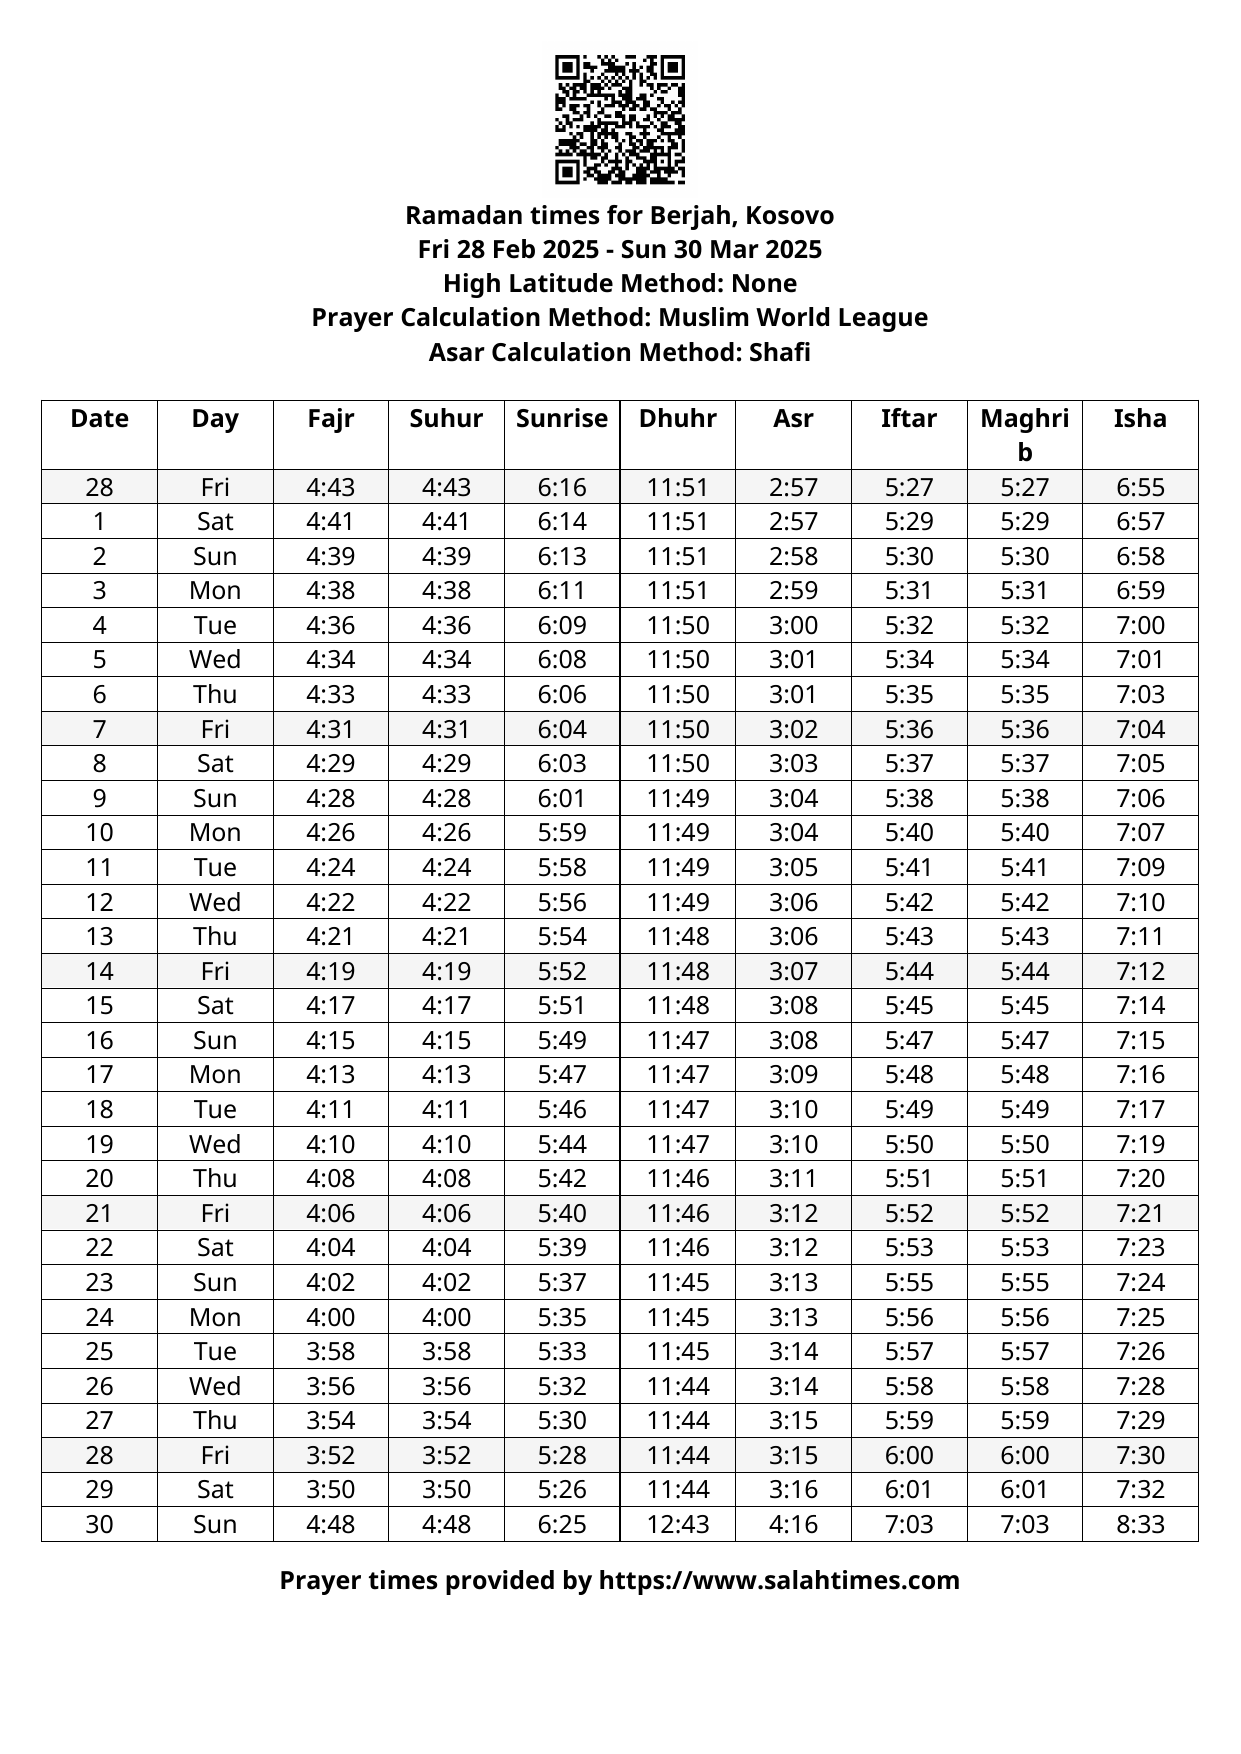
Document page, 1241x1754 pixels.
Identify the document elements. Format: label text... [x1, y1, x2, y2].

table_cell 11:47 [621, 1023, 735, 1057]
table_cell Wed [158, 1369, 273, 1402]
table_cell Sat [158, 746, 273, 780]
table_cell 11:51 [621, 574, 735, 607]
table_cell 5:39 [505, 1231, 619, 1264]
table_cell 4:48 [389, 1507, 504, 1541]
table_cell Thu [158, 1161, 273, 1195]
table_cell 3:06 [736, 919, 851, 953]
table_cell 4:39 [389, 539, 504, 572]
table_cell 5:44 [505, 1127, 619, 1160]
table_cell 4:19 [389, 954, 504, 987]
table_header Isha [1083, 401, 1198, 469]
table_cell 7:26 [1083, 1334, 1198, 1368]
table_cell 3:50 [274, 1473, 388, 1506]
table_cell 3:06 [736, 885, 851, 918]
table_cell 5:52 [852, 1196, 967, 1229]
table_cell 7:25 [1083, 1300, 1198, 1333]
table_cell 4:10 [389, 1127, 504, 1160]
table_cell 4:11 [389, 1092, 504, 1126]
table_cell 11:49 [621, 850, 735, 884]
table_cell 4:21 [274, 919, 388, 953]
table_cell Wed [158, 885, 273, 918]
table_cell 5:58 [505, 850, 619, 884]
table_cell 6:00 [968, 1438, 1082, 1472]
table_cell 6:09 [505, 608, 619, 642]
table_cell 4:19 [274, 954, 388, 987]
table_cell 7:14 [1083, 989, 1198, 1022]
table_cell 4:48 [274, 1507, 388, 1541]
table_cell 8 [42, 746, 157, 780]
table_cell Sun [158, 1265, 273, 1299]
table_cell 4:10 [274, 1127, 388, 1160]
table_cell 5:34 [968, 643, 1082, 676]
table_header Fajr [274, 401, 388, 469]
table_cell 5:32 [505, 1369, 619, 1402]
table_cell 11:46 [621, 1161, 735, 1195]
table_cell 5:48 [852, 1058, 967, 1091]
table_cell 3:11 [736, 1161, 851, 1195]
table_cell 7:10 [1083, 885, 1198, 918]
table_cell 4:41 [274, 504, 388, 538]
table_cell 5:49 [852, 1092, 967, 1126]
table_cell 4:08 [274, 1161, 388, 1195]
table_cell 7:05 [1083, 746, 1198, 780]
table_header Dhuhr [621, 401, 735, 469]
table_cell 5:59 [852, 1404, 967, 1437]
table_cell 3:15 [736, 1404, 851, 1437]
table_cell 5:44 [968, 954, 1082, 987]
table_cell 5:51 [968, 1161, 1082, 1195]
table_cell 11:48 [621, 954, 735, 987]
table_cell 4:13 [274, 1058, 388, 1091]
table_cell 4:22 [274, 885, 388, 918]
table_cell 5:32 [968, 608, 1082, 642]
table_cell 6:01 [505, 781, 619, 814]
table_cell 5:43 [968, 919, 1082, 953]
table_cell 5:30 [852, 539, 967, 572]
table_cell 5:55 [968, 1265, 1082, 1299]
table_cell 6:06 [505, 677, 619, 711]
table_cell 2:57 [736, 470, 851, 503]
table_cell 5:49 [968, 1092, 1082, 1126]
table_cell 5:26 [505, 1473, 619, 1506]
table_cell 4:43 [274, 470, 388, 503]
table_cell 4:26 [389, 816, 504, 849]
table_cell Fri [158, 712, 273, 745]
table_cell 2:58 [736, 539, 851, 572]
table_cell 3:13 [736, 1300, 851, 1333]
table_cell 11:44 [621, 1404, 735, 1437]
table_cell 3:10 [736, 1127, 851, 1160]
table_cell 3:56 [274, 1369, 388, 1402]
table_header Suhur [389, 401, 504, 469]
text Ramadan times for Berjah, Kosovo [42, 198, 1198, 232]
table_cell 11:47 [621, 1092, 735, 1126]
table_cell 5:53 [852, 1231, 967, 1264]
table_cell 3:58 [274, 1334, 388, 1368]
table_cell 3:50 [389, 1473, 504, 1506]
table_cell 3:09 [736, 1058, 851, 1091]
table_cell Sat [158, 1231, 273, 1264]
table_cell 29 [42, 1473, 157, 1506]
table_cell 3:58 [389, 1334, 504, 1368]
table_cell 3:04 [736, 816, 851, 849]
table_cell 4:36 [274, 608, 388, 642]
table_cell 6:01 [852, 1473, 967, 1506]
table_cell Wed [158, 1127, 273, 1160]
table_cell 4:04 [389, 1231, 504, 1264]
table_cell 5:52 [968, 1196, 1082, 1229]
table_cell 5:40 [852, 816, 967, 849]
table_header Date [42, 401, 157, 469]
table_cell 4:34 [274, 643, 388, 676]
table_cell 7:23 [1083, 1231, 1198, 1264]
table_cell 4:43 [389, 470, 504, 503]
table_cell 3 [42, 574, 157, 607]
table_cell 4:31 [389, 712, 504, 745]
table_cell 11:48 [621, 919, 735, 953]
table_cell 5:42 [505, 1161, 619, 1195]
table_cell 12 [42, 885, 157, 918]
table_cell 7 [42, 712, 157, 745]
table_cell Mon [158, 816, 273, 849]
table_cell 6:04 [505, 712, 619, 745]
table_cell 5:40 [505, 1196, 619, 1229]
table_cell 11:44 [621, 1438, 735, 1472]
table_cell 5:56 [968, 1300, 1082, 1333]
table_cell 17 [42, 1058, 157, 1091]
table_cell 3:07 [736, 954, 851, 987]
table_cell 4:04 [274, 1231, 388, 1264]
table_cell 7:21 [1083, 1196, 1198, 1229]
text Asar Calculation Method: Shafi [42, 334, 1198, 368]
table_cell 6:59 [1083, 574, 1198, 607]
table_cell Sat [158, 989, 273, 1022]
table_cell 5:42 [968, 885, 1082, 918]
table_cell 21 [42, 1196, 157, 1229]
table_cell 3:54 [274, 1404, 388, 1437]
table_cell 4:17 [389, 989, 504, 1022]
table_cell 16 [42, 1023, 157, 1057]
table_cell 5:59 [505, 816, 619, 849]
table_cell 20 [42, 1161, 157, 1195]
table_cell 5:41 [852, 850, 967, 884]
table_cell 11:51 [621, 539, 735, 572]
table_cell 11:44 [621, 1369, 735, 1402]
table_cell Fri [158, 1438, 273, 1472]
table_cell 5:35 [852, 677, 967, 711]
table_cell Tue [158, 850, 273, 884]
table_cell 3:05 [736, 850, 851, 884]
table_cell 6:55 [1083, 470, 1198, 503]
table_cell 4:38 [389, 574, 504, 607]
table_cell 7:15 [1083, 1023, 1198, 1057]
table_cell 5:32 [852, 608, 967, 642]
table_cell 6 [42, 677, 157, 711]
table_cell 11:50 [621, 677, 735, 711]
table_cell 4:06 [389, 1196, 504, 1229]
table_cell 1 [42, 504, 157, 538]
table_cell 6:01 [968, 1473, 1082, 1506]
table_cell 6:16 [505, 470, 619, 503]
table_cell 5:38 [852, 781, 967, 814]
table_cell 7:19 [1083, 1127, 1198, 1160]
text Prayer Calculation Method: Muslim World League [42, 300, 1198, 334]
table_cell Mon [158, 1058, 273, 1091]
table_header Day [158, 401, 273, 469]
table_cell 5:51 [505, 989, 619, 1022]
table_cell 11:50 [621, 643, 735, 676]
table_cell Fri [158, 1196, 273, 1229]
table_cell 5:34 [852, 643, 967, 676]
table_cell 3:54 [389, 1404, 504, 1437]
table_cell 5:56 [852, 1300, 967, 1333]
table_cell Sun [158, 539, 273, 572]
table_cell 5:38 [968, 781, 1082, 814]
table_cell 5:30 [505, 1404, 619, 1437]
table_cell 5:55 [852, 1265, 967, 1299]
table_cell 3:00 [736, 608, 851, 642]
table_cell Tue [158, 1092, 273, 1126]
table_cell 4:33 [389, 677, 504, 711]
table_cell 5:49 [505, 1023, 619, 1057]
table_cell 3:13 [736, 1265, 851, 1299]
table_cell 5:36 [852, 712, 967, 745]
table_cell 4:16 [736, 1507, 851, 1541]
table_cell 7:30 [1083, 1438, 1198, 1472]
table_cell 5:50 [968, 1127, 1082, 1160]
text High Latitude Method: None [42, 266, 1198, 300]
table_cell 7:06 [1083, 781, 1198, 814]
table_cell 4:29 [389, 746, 504, 780]
table_cell 5:47 [968, 1023, 1082, 1057]
table_cell 4:24 [274, 850, 388, 884]
table_cell 3:52 [389, 1438, 504, 1472]
table_cell 5:48 [968, 1058, 1082, 1091]
table_cell 7:32 [1083, 1473, 1198, 1506]
table_cell 15 [42, 989, 157, 1022]
table_cell 6:25 [505, 1507, 619, 1541]
table_cell 2:59 [736, 574, 851, 607]
table_cell 3:08 [736, 1023, 851, 1057]
table_cell 5:35 [505, 1300, 619, 1333]
table_cell 3:12 [736, 1231, 851, 1264]
table_cell Sun [158, 1023, 273, 1057]
table_cell Thu [158, 677, 273, 711]
table_cell 4:28 [274, 781, 388, 814]
table_cell 11:51 [621, 504, 735, 538]
table_cell 6:11 [505, 574, 619, 607]
table_cell 4:15 [274, 1023, 388, 1057]
table_cell 5:59 [968, 1404, 1082, 1437]
table_cell 4:00 [389, 1300, 504, 1333]
table_cell 4:33 [274, 677, 388, 711]
table_cell 3:10 [736, 1092, 851, 1126]
table_cell 7:04 [1083, 712, 1198, 745]
table_cell Mon [158, 1300, 273, 1333]
table_cell 11:45 [621, 1300, 735, 1333]
table_cell 5:37 [968, 746, 1082, 780]
table_cell 5:33 [505, 1334, 619, 1368]
table_cell 5 [42, 643, 157, 676]
table_cell 4:11 [274, 1092, 388, 1126]
table_cell 6:57 [1083, 504, 1198, 538]
table_cell 4:08 [389, 1161, 504, 1195]
table_cell 5:37 [505, 1265, 619, 1299]
table_cell 5:41 [968, 850, 1082, 884]
table_header Sunrise [505, 401, 619, 469]
table_cell 5:51 [852, 1161, 967, 1195]
table_cell Mon [158, 574, 273, 607]
table_cell 5:52 [505, 954, 619, 987]
table_cell 4:29 [274, 746, 388, 780]
table_cell 4:02 [389, 1265, 504, 1299]
table_cell 4:15 [389, 1023, 504, 1057]
table_cell 4:22 [389, 885, 504, 918]
table_cell Wed [158, 643, 273, 676]
table_cell 5:28 [505, 1438, 619, 1472]
table_cell 11:48 [621, 989, 735, 1022]
table_cell 11:49 [621, 816, 735, 849]
table_cell Sun [158, 1507, 273, 1541]
table_cell 4:38 [274, 574, 388, 607]
table_cell 5:50 [852, 1127, 967, 1160]
table_cell 5:47 [505, 1058, 619, 1091]
table_cell 6:08 [505, 643, 619, 676]
table_cell 28 [42, 1438, 157, 1472]
table_cell 7:09 [1083, 850, 1198, 884]
table_cell 4:06 [274, 1196, 388, 1229]
table_cell 4:28 [389, 781, 504, 814]
table_cell 7:07 [1083, 816, 1198, 849]
table_cell 11:47 [621, 1058, 735, 1091]
table_cell 5:53 [968, 1231, 1082, 1264]
table_cell 4:36 [389, 608, 504, 642]
table_cell 7:12 [1083, 954, 1198, 987]
table_cell 3:56 [389, 1369, 504, 1402]
table_cell 4:21 [389, 919, 504, 953]
table_cell 11:51 [621, 470, 735, 503]
table_cell 6:14 [505, 504, 619, 538]
table_cell 5:35 [968, 677, 1082, 711]
table_cell 3:01 [736, 643, 851, 676]
table_cell 5:27 [968, 470, 1082, 503]
table_cell 4:26 [274, 816, 388, 849]
table_cell 3:15 [736, 1438, 851, 1472]
table_cell 5:43 [852, 919, 967, 953]
table_cell 7:16 [1083, 1058, 1198, 1091]
table_cell 4:02 [274, 1265, 388, 1299]
table_cell 4:34 [389, 643, 504, 676]
table_cell 3:02 [736, 712, 851, 745]
table_cell 5:36 [968, 712, 1082, 745]
table_cell 7:28 [1083, 1369, 1198, 1402]
table_cell 3:03 [736, 746, 851, 780]
table_cell 5:31 [968, 574, 1082, 607]
table_cell 4:24 [389, 850, 504, 884]
table_cell 5:46 [505, 1092, 619, 1126]
table_cell 11:47 [621, 1127, 735, 1160]
table_cell 13 [42, 919, 157, 953]
table_header Maghrib [968, 401, 1082, 469]
table_cell 5:30 [968, 539, 1082, 572]
table_cell 2 [42, 539, 157, 572]
table_cell 23 [42, 1265, 157, 1299]
table_cell 9 [42, 781, 157, 814]
table_cell 7:03 [968, 1507, 1082, 1541]
picture [542, 41, 699, 198]
table_cell 3:14 [736, 1334, 851, 1368]
table_cell 14 [42, 954, 157, 987]
table_cell 7:24 [1083, 1265, 1198, 1299]
table_cell 4:17 [274, 989, 388, 1022]
table_cell 4:31 [274, 712, 388, 745]
table_cell 3:16 [736, 1473, 851, 1506]
table_cell 2:57 [736, 504, 851, 538]
table_cell 11:49 [621, 885, 735, 918]
table_cell 7:17 [1083, 1092, 1198, 1126]
table_cell 5:54 [505, 919, 619, 953]
table_cell 5:37 [852, 746, 967, 780]
table_cell 11:50 [621, 608, 735, 642]
table_cell 11:46 [621, 1231, 735, 1264]
table_cell 5:58 [968, 1369, 1082, 1402]
table_cell 5:56 [505, 885, 619, 918]
table_cell 5:40 [968, 816, 1082, 849]
table_cell 5:47 [852, 1023, 967, 1057]
table_cell Tue [158, 608, 273, 642]
table_cell 7:20 [1083, 1161, 1198, 1195]
table_cell 10 [42, 816, 157, 849]
table_cell 8:33 [1083, 1507, 1198, 1541]
table_cell 5:29 [852, 504, 967, 538]
table_cell 6:58 [1083, 539, 1198, 572]
table_cell 5:57 [852, 1334, 967, 1368]
table_cell 27 [42, 1404, 157, 1437]
table_cell 7:29 [1083, 1404, 1198, 1437]
table_cell 5:27 [852, 470, 967, 503]
table_cell Sat [158, 1473, 273, 1506]
table_cell 3:08 [736, 989, 851, 1022]
table_cell 24 [42, 1300, 157, 1333]
table_cell 6:00 [852, 1438, 967, 1472]
table_cell 19 [42, 1127, 157, 1160]
table_cell 30 [42, 1507, 157, 1541]
table_cell 5:45 [968, 989, 1082, 1022]
text Prayer times provided by https://www.salahtimes.com [42, 1563, 1198, 1597]
table_header Asr [736, 401, 851, 469]
table_cell 28 [42, 470, 157, 503]
table_cell 11:50 [621, 712, 735, 745]
table_cell 5:31 [852, 574, 967, 607]
table_cell 7:00 [1083, 608, 1198, 642]
table_cell 5:45 [852, 989, 967, 1022]
table_cell 4:13 [389, 1058, 504, 1091]
table_cell 5:58 [852, 1369, 967, 1402]
text Fri 28 Feb 2025 - Sun 30 Mar 2025 [42, 232, 1198, 266]
table_cell 4:39 [274, 539, 388, 572]
table_cell 3:12 [736, 1196, 851, 1229]
table_cell 25 [42, 1334, 157, 1368]
table_cell 18 [42, 1092, 157, 1126]
table_cell 6:13 [505, 539, 619, 572]
table_cell Sat [158, 504, 273, 538]
table_cell 6:03 [505, 746, 619, 780]
table_cell Fri [158, 954, 273, 987]
table_cell 11:50 [621, 746, 735, 780]
table_cell Thu [158, 919, 273, 953]
table_cell 11:49 [621, 781, 735, 814]
table_cell 3:04 [736, 781, 851, 814]
table_cell 7:03 [1083, 677, 1198, 711]
table_cell 22 [42, 1231, 157, 1264]
table_cell 4:00 [274, 1300, 388, 1333]
table_cell Thu [158, 1404, 273, 1437]
table_cell 3:14 [736, 1369, 851, 1402]
table_cell 7:01 [1083, 643, 1198, 676]
table_cell 5:44 [852, 954, 967, 987]
table_cell 11:46 [621, 1196, 735, 1229]
table_cell 3:52 [274, 1438, 388, 1472]
table_cell 11:44 [621, 1473, 735, 1506]
table_cell 11 [42, 850, 157, 884]
table_cell 7:11 [1083, 919, 1198, 953]
table_cell 5:42 [852, 885, 967, 918]
table_cell 11:45 [621, 1265, 735, 1299]
table_cell 4:41 [389, 504, 504, 538]
table_cell 4 [42, 608, 157, 642]
table_cell 3:01 [736, 677, 851, 711]
table_cell 26 [42, 1369, 157, 1402]
table_cell 5:29 [968, 504, 1082, 538]
table_cell Sun [158, 781, 273, 814]
table_cell 12:43 [621, 1507, 735, 1541]
table_cell 5:57 [968, 1334, 1082, 1368]
table_header Iftar [852, 401, 967, 469]
table_cell 11:45 [621, 1334, 735, 1368]
table_cell 7:03 [852, 1507, 967, 1541]
table_cell Tue [158, 1334, 273, 1368]
table_cell Fri [158, 470, 273, 503]
